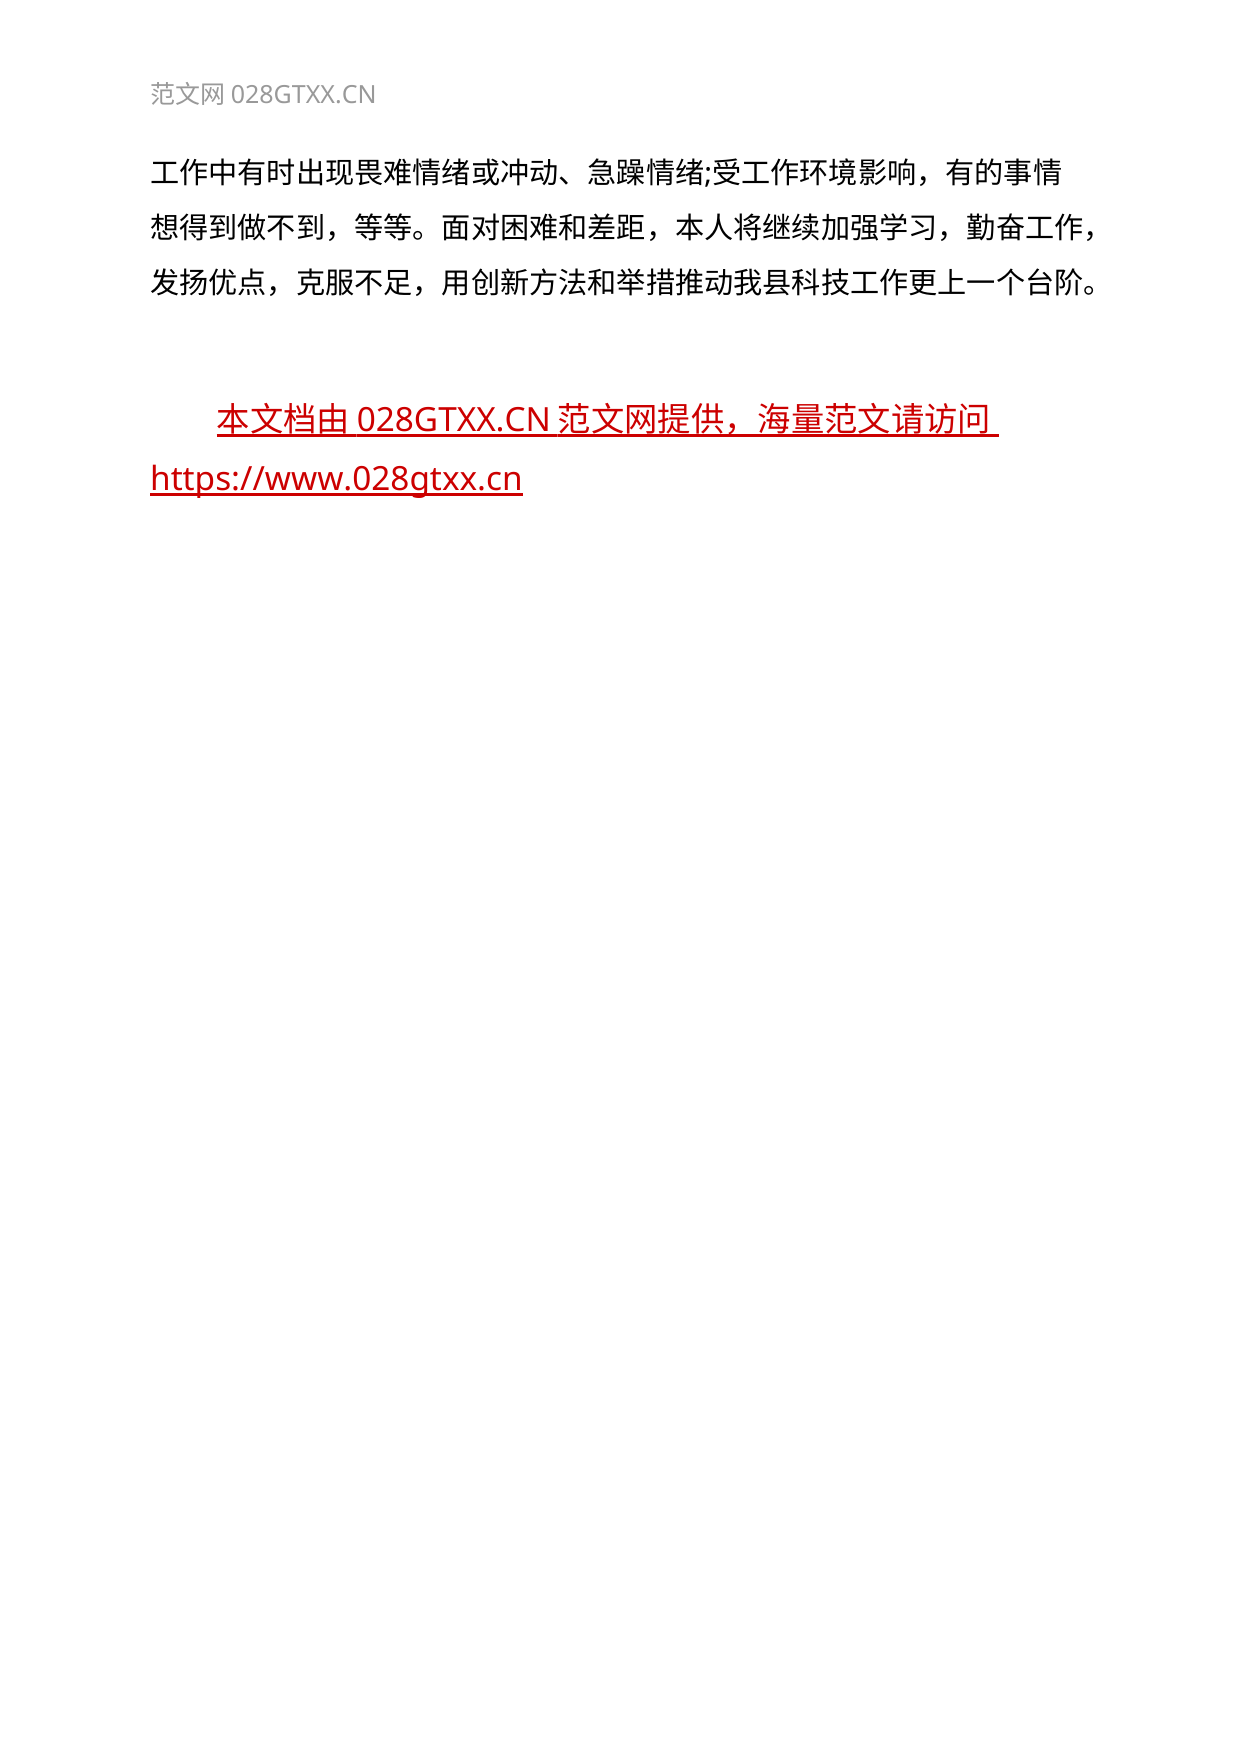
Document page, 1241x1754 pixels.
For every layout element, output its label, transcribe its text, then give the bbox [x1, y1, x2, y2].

text 本文档由028GTXX.CN范文网提供，海量范文请访问 https://www.028gtxx.cn [150, 393, 1090, 500]
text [150, 150, 1090, 302]
